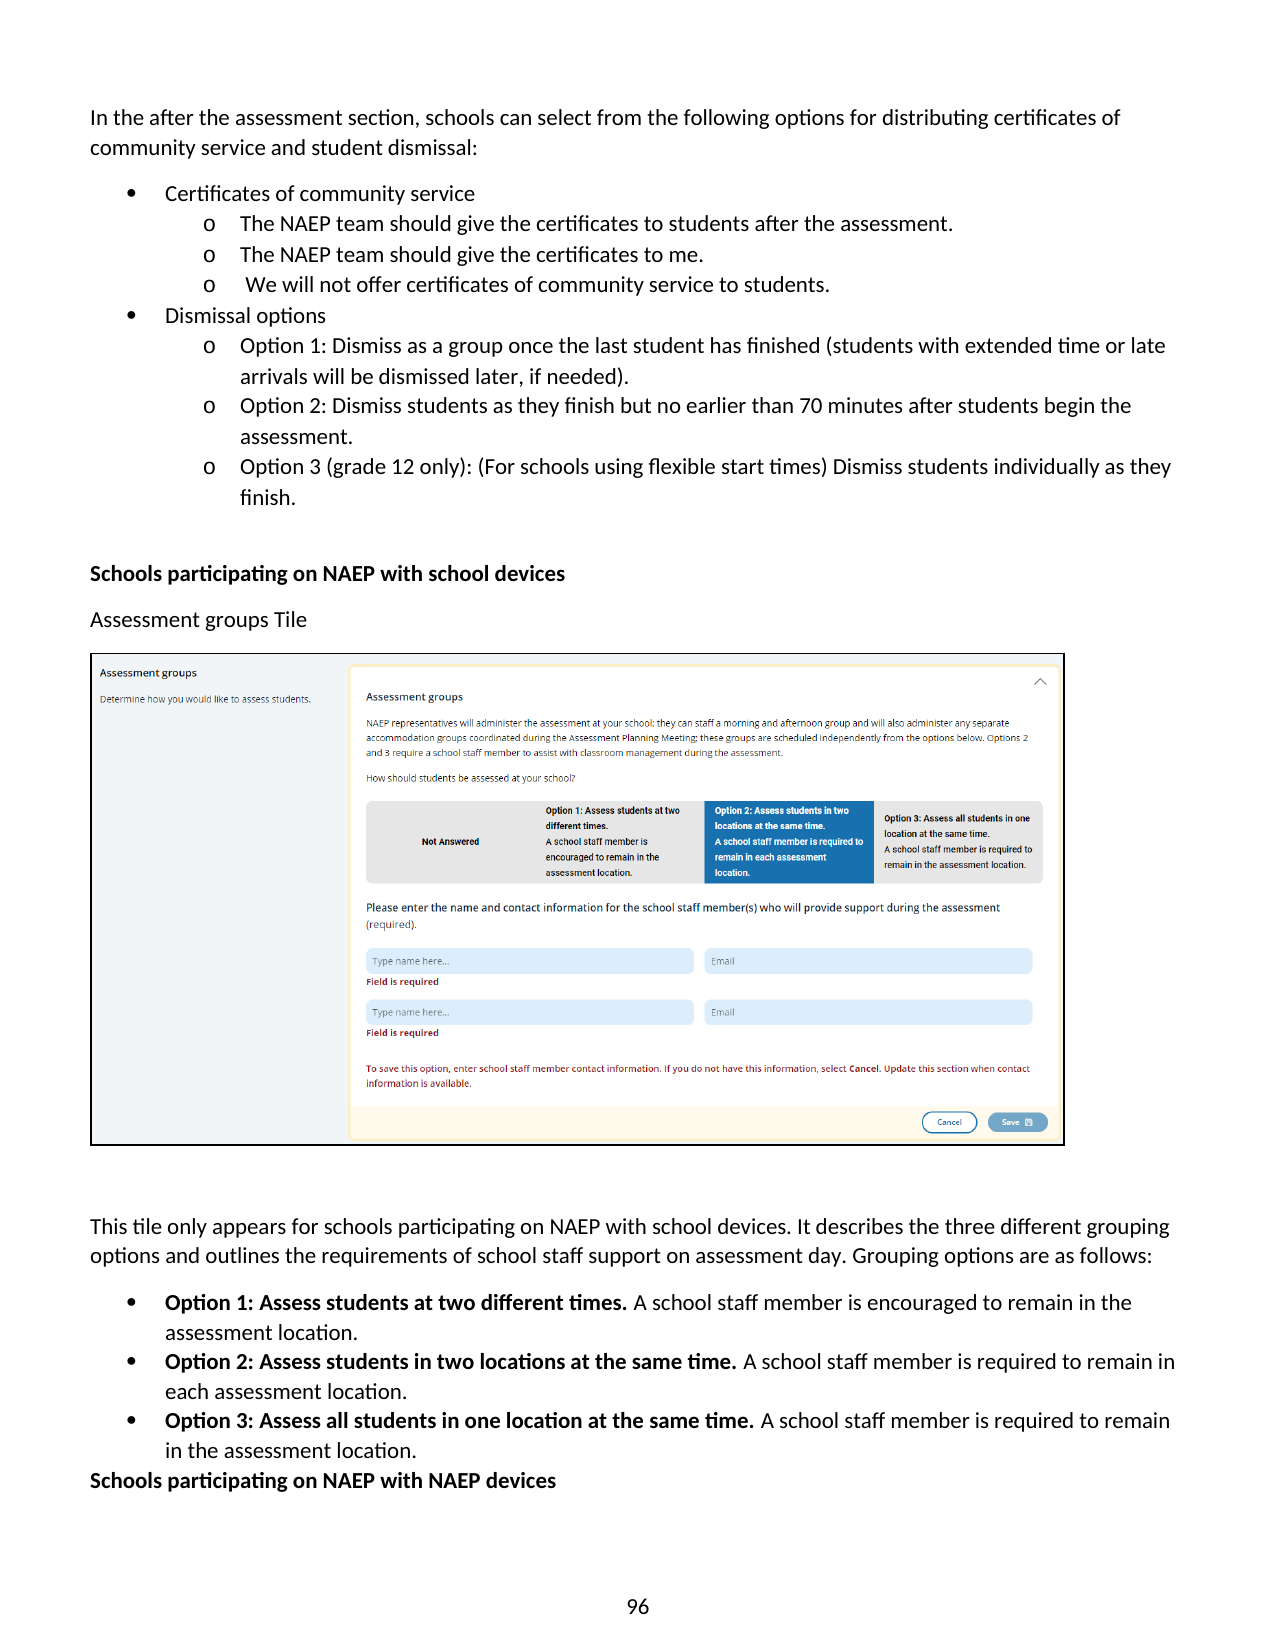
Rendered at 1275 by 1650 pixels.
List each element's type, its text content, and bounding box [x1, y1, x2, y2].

list Option 3: Assess all students in one location at the same time. A school staff member is required to remain in the assessment location. [127, 1407, 1185, 1464]
list Option 1: Dismiss as a group once the last student has finished (students with extended time or late arrivals will be dismissed later, if needed). [202, 331, 1185, 390]
list Dismissal options [127, 301, 1185, 329]
list Certificates of community service [127, 179, 1185, 207]
list Option 2: Assess students in two locations at the same time. A school staff member is required to remain in each assessment location. [127, 1347, 1185, 1405]
list The NAEP team should give the certificates to students after the assessment. [202, 209, 1185, 238]
picture [92, 654, 1063, 1144]
list We will not offer certificates of community service to students. [202, 271, 1185, 300]
text Schools participating on NAEP with NAEP devices [90, 1466, 1185, 1494]
text Schools participating on NAEP with school devices [90, 559, 1185, 587]
text In the after the assessment section, schools can select from the following options for distributing certificates of community service and student dismissal: [90, 103, 1185, 161]
list Option 2: Dismiss students as they finish but no earlier than 70 minutes after students begin the assessment. [202, 392, 1185, 450]
list Option 1: Assess students at two different times. A school staff member is encouraged to remain in the assessment location. [127, 1288, 1185, 1346]
text This tile only appears for schools participating on NAEP with school devices. It describes the three different grouping options and outlines the requirements of school staff support on assessment day. Grouping options are as follows: [90, 1212, 1185, 1269]
list Option 3 (grade 12 only): (For schools using flexible start times) Dismiss students individually as they finish. [202, 452, 1185, 511]
list The NAEP team should give the certificates to me. [202, 240, 1185, 269]
text Assessment groups Tile [90, 605, 1185, 633]
